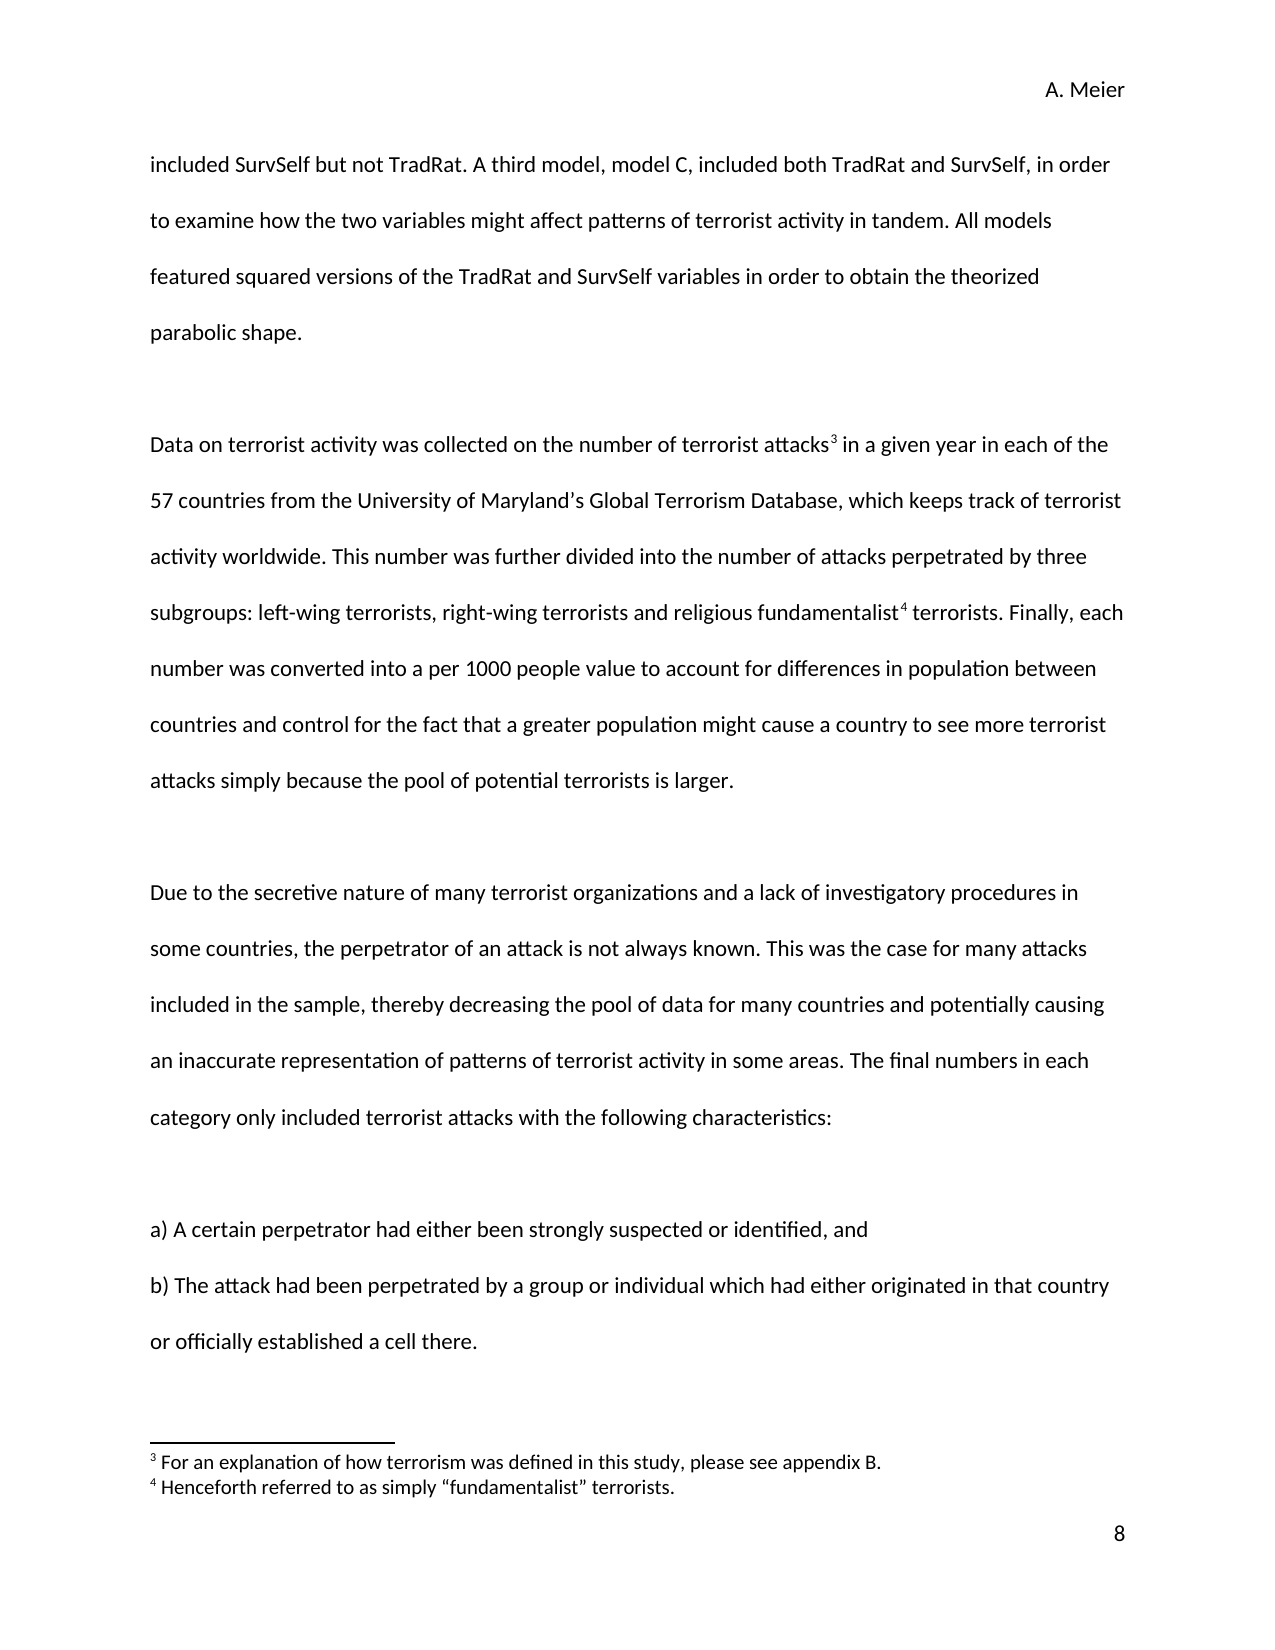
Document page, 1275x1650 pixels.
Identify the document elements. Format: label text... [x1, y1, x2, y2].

text Due to the secretive nature of many terrorist organizations and a lack of investigatory procedures in some countries, the perpetrator of an attack is not always known. This was the case for many attacks included in the sample, thereby decreasing the pool of data for many countries and potentially causing an inaccurate representation of patterns of terrorist activity in some areas. The final numbers in each category only included terrorist attacks with the following characteristics: [150, 878, 1125, 1131]
text a) A certain perpetrator had either been strongly suspected or identified, and [150, 1215, 1125, 1243]
text Data on terrorist activity was collected on the number of terrorist attacks in a given year in each of the 57 countries from the University of Maryland’s Global Terrorism Database, which keeps track of terrorist activity worldwide. This number was further divided into the number of attacks perpetrated by three subgroups: left-wing terrorists, right-wing terrorists and religious fundamentalist terrorists. Finally, each number was converted into a per 1000 people value to account for differences in population between countries and control for the fact that a greater population might cause a country to see more terrorist attacks simply because the pool of potential terrorists is larger. [150, 430, 1125, 794]
text b) The attack had been perpetrated by a group or individual which had either originated in that country or officially established a cell there. [150, 1271, 1125, 1355]
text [150, 150, 1125, 346]
